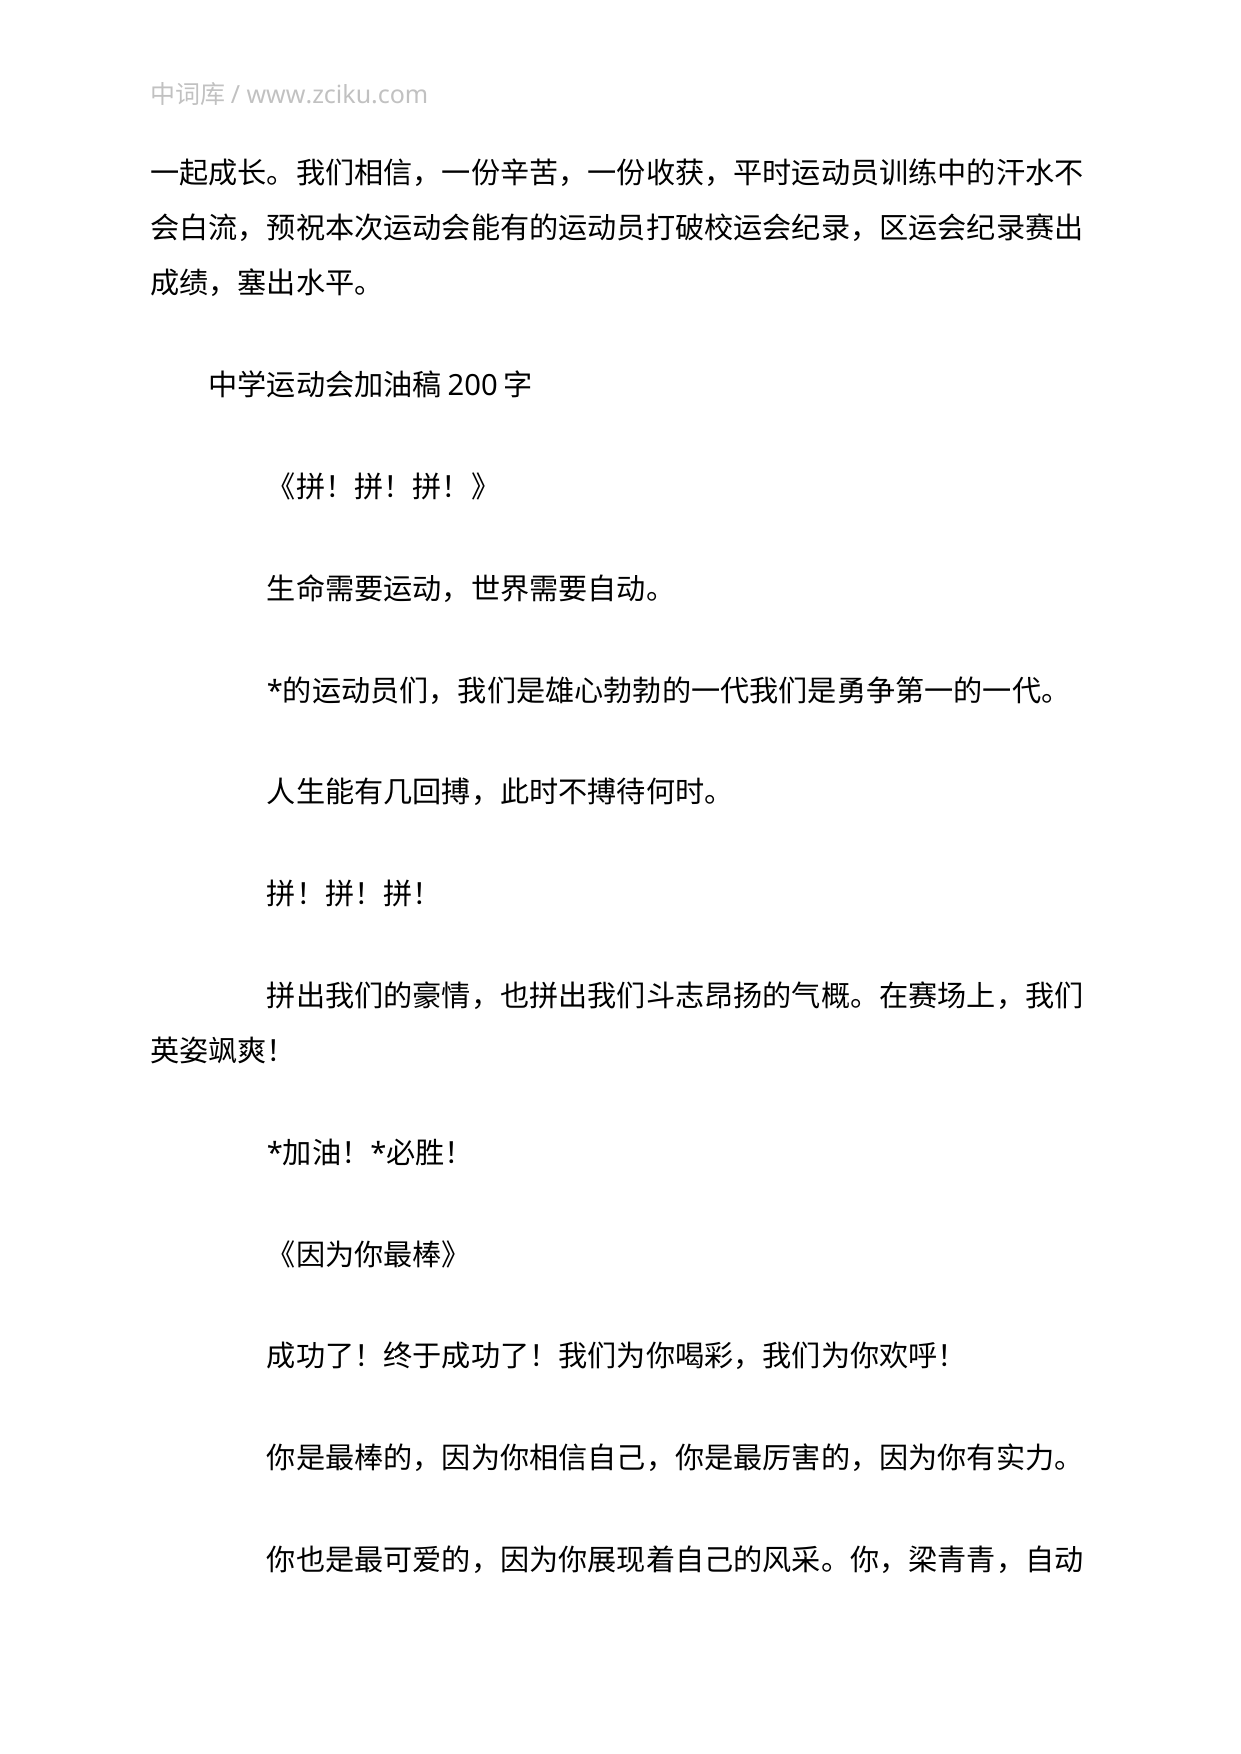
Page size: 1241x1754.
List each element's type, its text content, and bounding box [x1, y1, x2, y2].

text 拼！拼！拼！ [150, 871, 1090, 913]
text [150, 150, 1090, 302]
text 人生能有几回搏，此时不搏待何时。 [150, 769, 1090, 811]
text 中学运动会加油稿200字 [150, 362, 1090, 404]
text 成功了！终于成功了！我们为你喝彩，我们为你欢呼！ [150, 1333, 1090, 1375]
text 你是最棒的，因为你相信自己，你是最厉害的，因为你有实力。 [150, 1435, 1090, 1477]
text 《因为你最棒》 [150, 1231, 1090, 1273]
text *的运动员们，我们是雄心勃勃的一代我们是勇争第一的一代。 [150, 667, 1090, 709]
text 《拼！拼！拼！》 [150, 463, 1090, 506]
text *加油！*必胜！ [150, 1129, 1090, 1172]
text 拼出我们的豪情，也拼出我们斗志昂扬的气概。在赛场上，我们英姿飒爽！ [150, 973, 1090, 1070]
text 生命需要运动，世界需要自动。 [150, 565, 1090, 608]
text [150, 1537, 1090, 1579]
